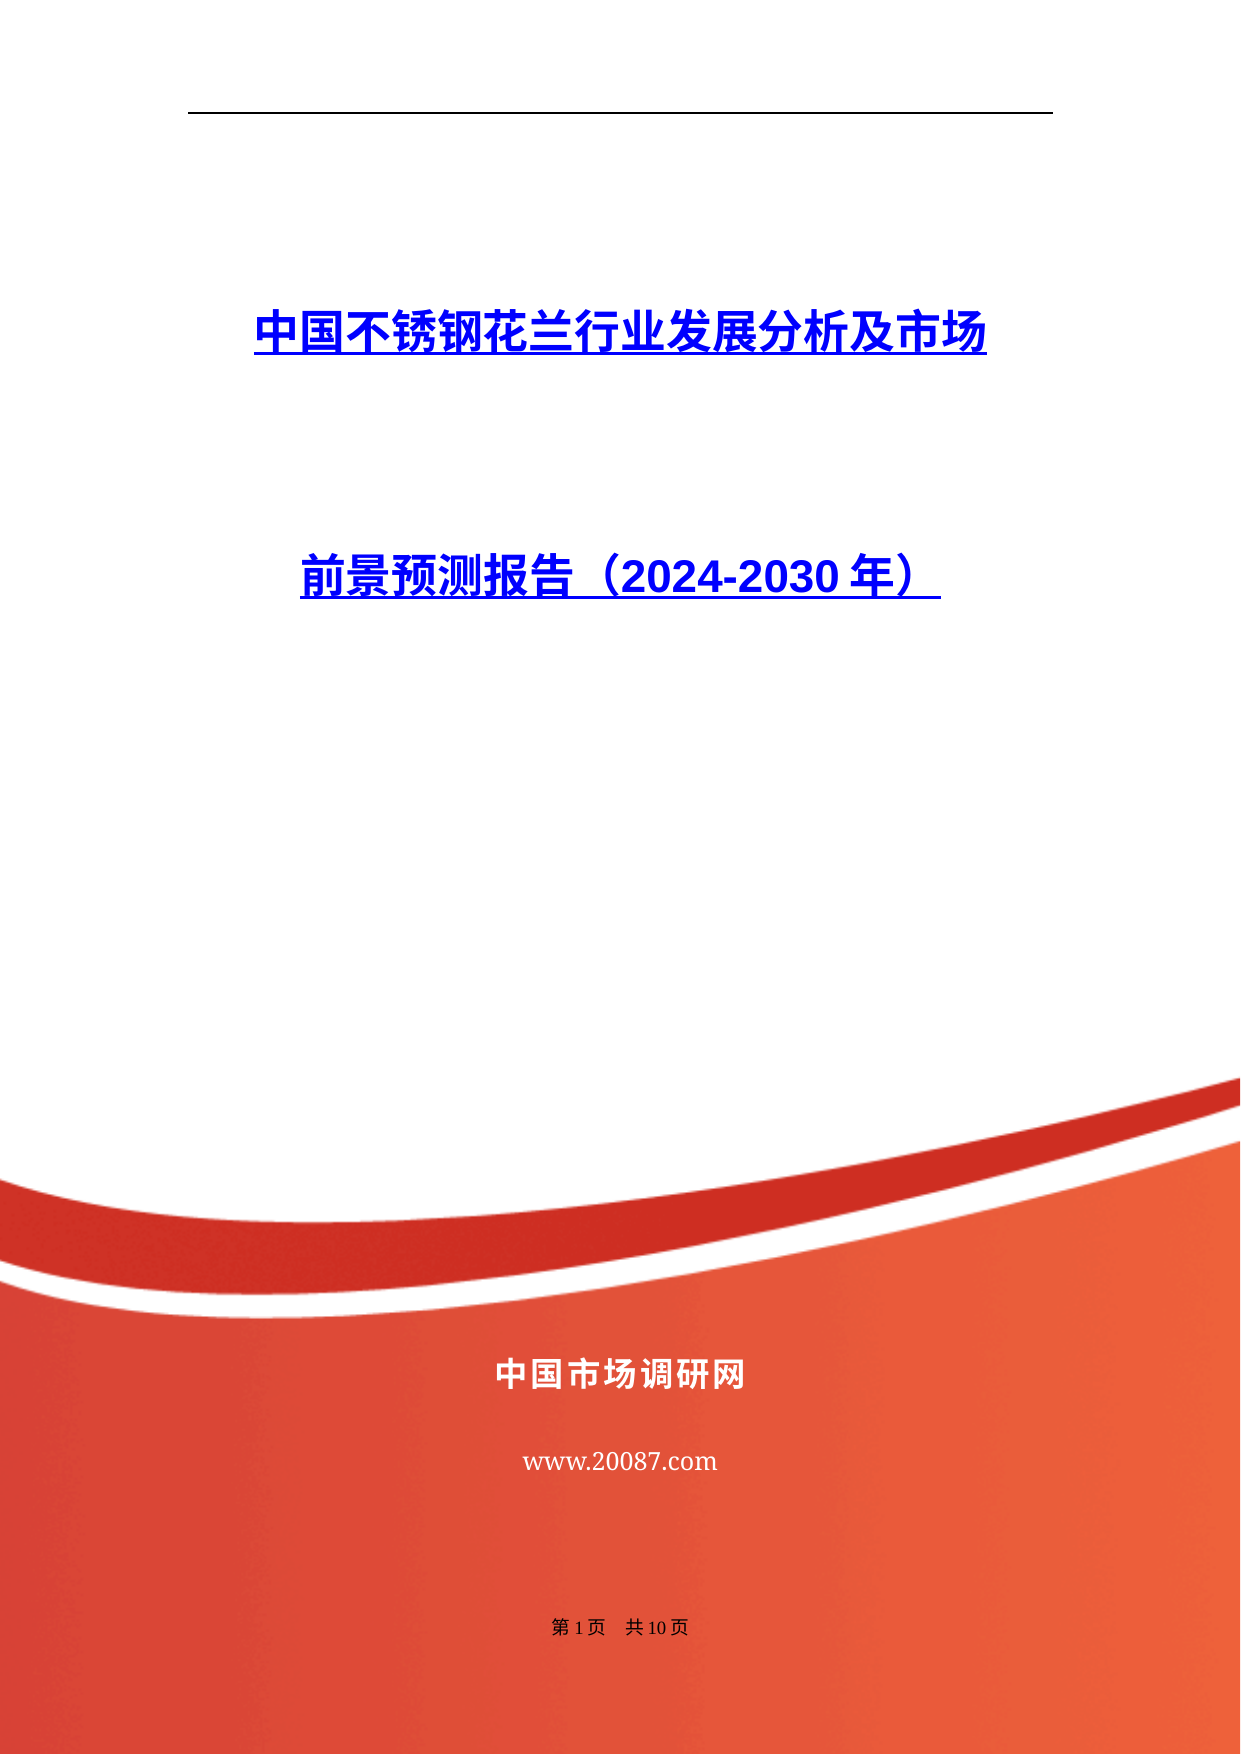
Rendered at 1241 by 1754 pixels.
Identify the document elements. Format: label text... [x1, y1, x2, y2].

text www.20087.com [187, 1428, 1053, 1493]
subtitle 中国市场调研网 [187, 1339, 1053, 1404]
picture [0, 1006, 1241, 1754]
table_header 中国不锈钢花兰行业发展分析及市场前景预测报告（2024-2030年） [188, 207, 1053, 773]
